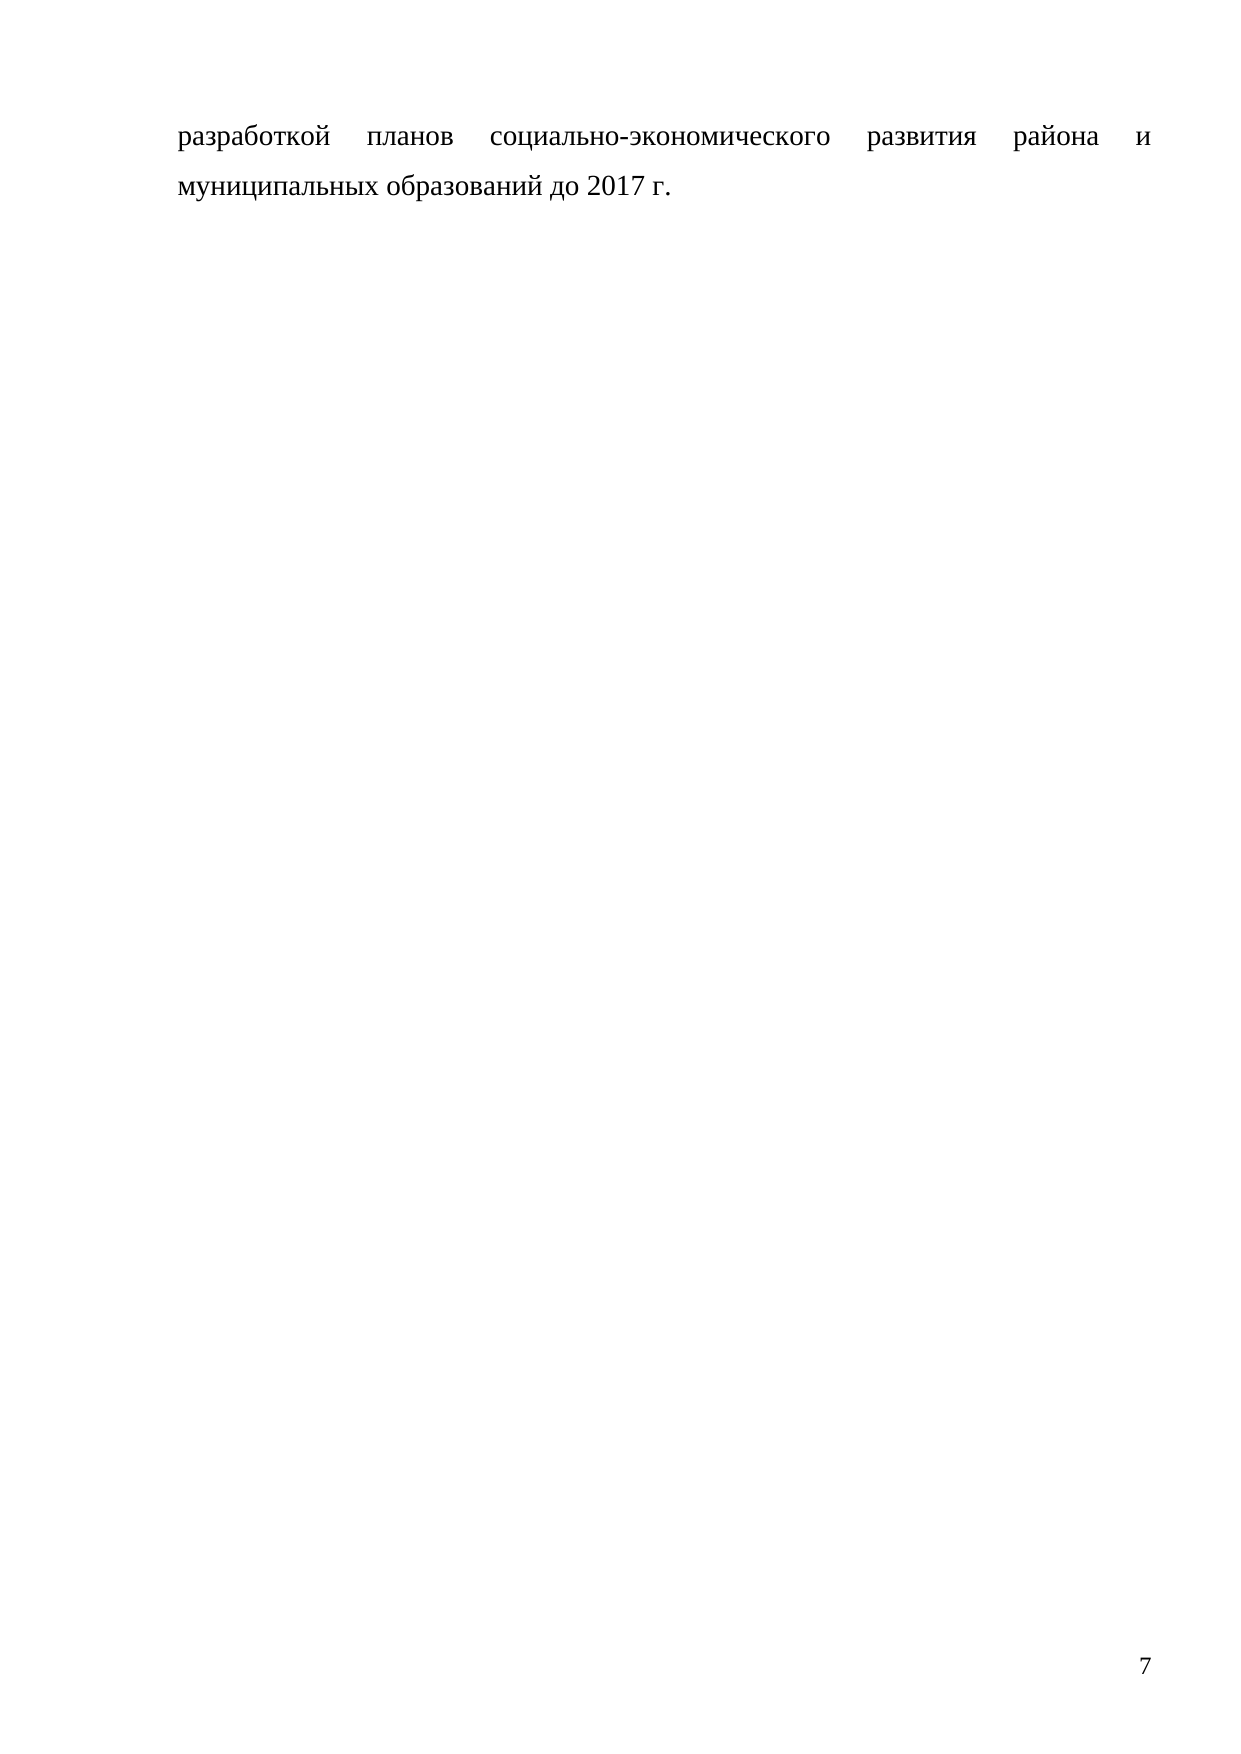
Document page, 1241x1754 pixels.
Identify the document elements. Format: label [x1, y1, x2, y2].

text [177, 118, 1152, 202]
